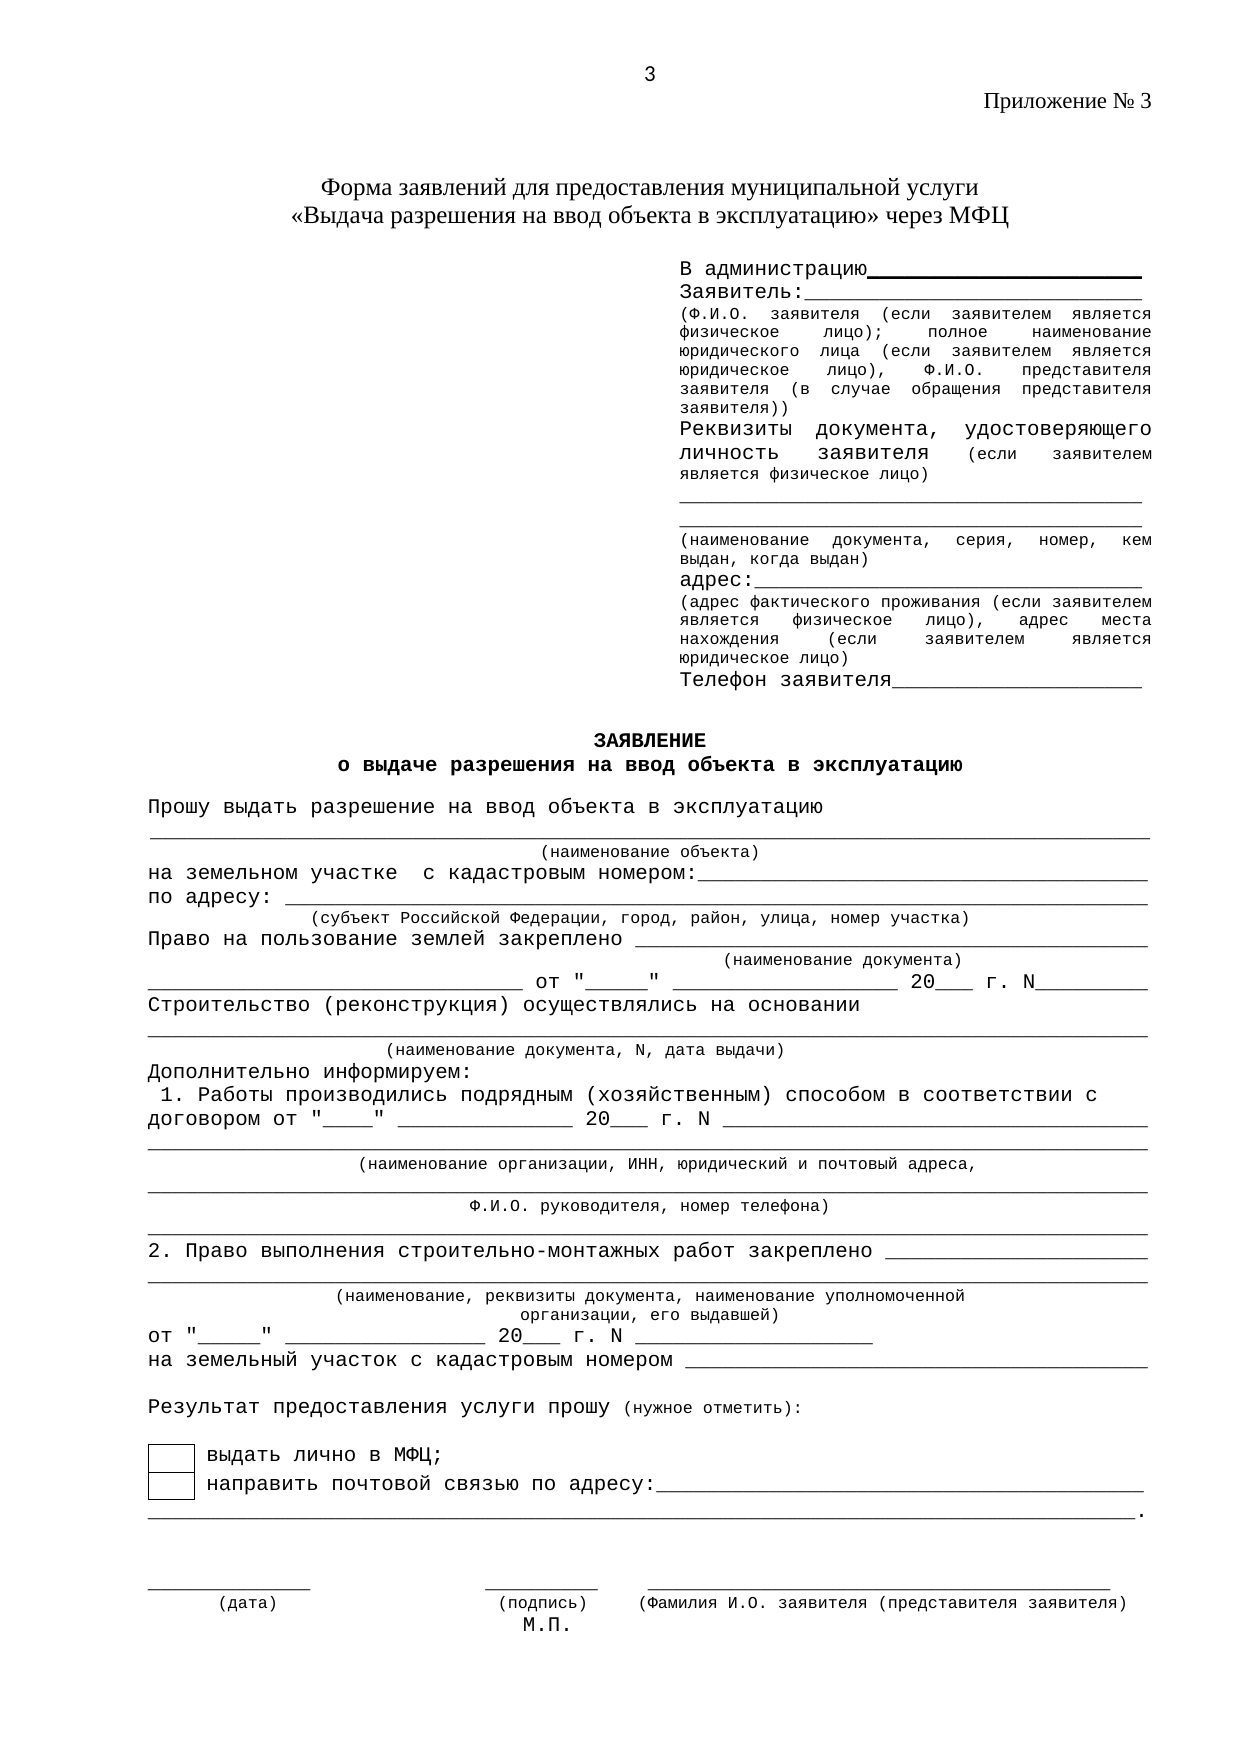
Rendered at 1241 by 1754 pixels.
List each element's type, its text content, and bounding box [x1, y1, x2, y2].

text ________________________________________________________________________________ (наименование объекта) [148, 820, 1152, 862]
text _____________ _________ _____________________________________ [148, 1571, 1152, 1595]
table_header [149, 1445, 194, 1472]
text Прошу выдать разрешение на ввод объекта в эксплуатацию [148, 796, 1152, 820]
text ________________________________________________________________________________ [148, 1264, 1152, 1287]
table_cell направить почтовой связью по адресу:_______________________________________ [195, 1472, 1152, 1499]
text _____________________________________ [679, 484, 1152, 508]
text Дополнительно информируем: [148, 1061, 1152, 1084]
text по адресу: _____________________________________________________________________ [148, 886, 1152, 909]
text 1. Работы производились подрядным (хозяйственным) способом в соответствии с договором от "____" ______________ 20___ г. N __________________________________ [148, 1084, 1152, 1132]
text Телефон заявителя____________________ [679, 668, 1152, 692]
text (адрес фактического проживания (если заявителем является физическое лицо), адрес места нахождения (если заявителем является юридическое лицо) [679, 593, 1152, 668]
text ________________________________________________________________________________2. Право выполнения строительно-монтажных работ закреплено _____________________ [148, 1217, 1152, 1264]
text от "_____" ________________ 20___ г. N ___________________ [148, 1325, 1152, 1349]
text (наименование документа, серия, номер, кем выдан, когда выдан) [679, 532, 1152, 569]
text (наименование, реквизиты документа, наименование уполномоченной [148, 1287, 1152, 1306]
table_header выдать лично в МФЦ; [195, 1444, 1152, 1472]
text Форма заявлений для предоставления муниципальной услуги [148, 172, 1152, 200]
text (субъект Российской Федерации, город, район, улица, номер участка) [148, 909, 1152, 928]
text Заявитель:___________________________ [679, 282, 1152, 305]
text Реквизиты документа, удостоверяющего личность заявителя (если заявителем является физическое лицо) [679, 418, 1152, 484]
table_cell [149, 1473, 194, 1499]
text Приложение № 3 [885, 87, 1152, 113]
text ________________________________________________________________________________ [148, 1132, 1152, 1155]
text о выдаче разрешения на ввод объекта в эксплуатацию [148, 753, 1152, 777]
text Результат предоставления услуги прошу (нужное отметить): [148, 1396, 1152, 1420]
text на земельный участок с кадастровым номером _____________________________________ [148, 1349, 1152, 1372]
text М.П. [148, 1613, 1152, 1637]
text ________________________________________________________________________________ [148, 1174, 1152, 1198]
text (дата) (подпись) (Фамилия И.О. заявителя (представителя заявителя) [148, 1595, 1152, 1613]
text (наименование документа) [148, 952, 1152, 971]
text _____________________________________ [679, 508, 1152, 532]
text В администрацию______________________ [679, 258, 1152, 282]
text «Выдача разрешения на ввод объекта в эксплуатацию» через МФЦ [148, 200, 1152, 229]
text _______________________________________________________________________________. [148, 1500, 1152, 1524]
text Ф.И.О. руководителя, номер телефона) [148, 1198, 1152, 1217]
text (Ф.И.О. заявителя (если заявителем является физическое лицо); полное наименование юридического лица (если заявителем является юридическое лицо), Ф.И.О. представителя заявителя (в случае обращения представителя заявителя)) [679, 305, 1152, 418]
text ЗАЯВЛЕНИЕ [148, 730, 1152, 753]
text (наименование документа, N, дата выдачи) [148, 1042, 1152, 1061]
text организации, его выдавшей) [148, 1306, 1152, 1325]
text (наименование организации, ИНН, юридический и почтовый адреса, [148, 1155, 1152, 1174]
text на земельном участке с кадастровым номером:____________________________________ [148, 862, 1152, 886]
text ______________________________ от "_____" __________________ 20___ г. N_________ Строительство (реконструкция) осуществлялись на основании ________________________________________________________________________________ [148, 971, 1152, 1042]
text адрес:_______________________________ [679, 569, 1152, 593]
text Право на пользование землей закреплено _________________________________________ [148, 928, 1152, 952]
